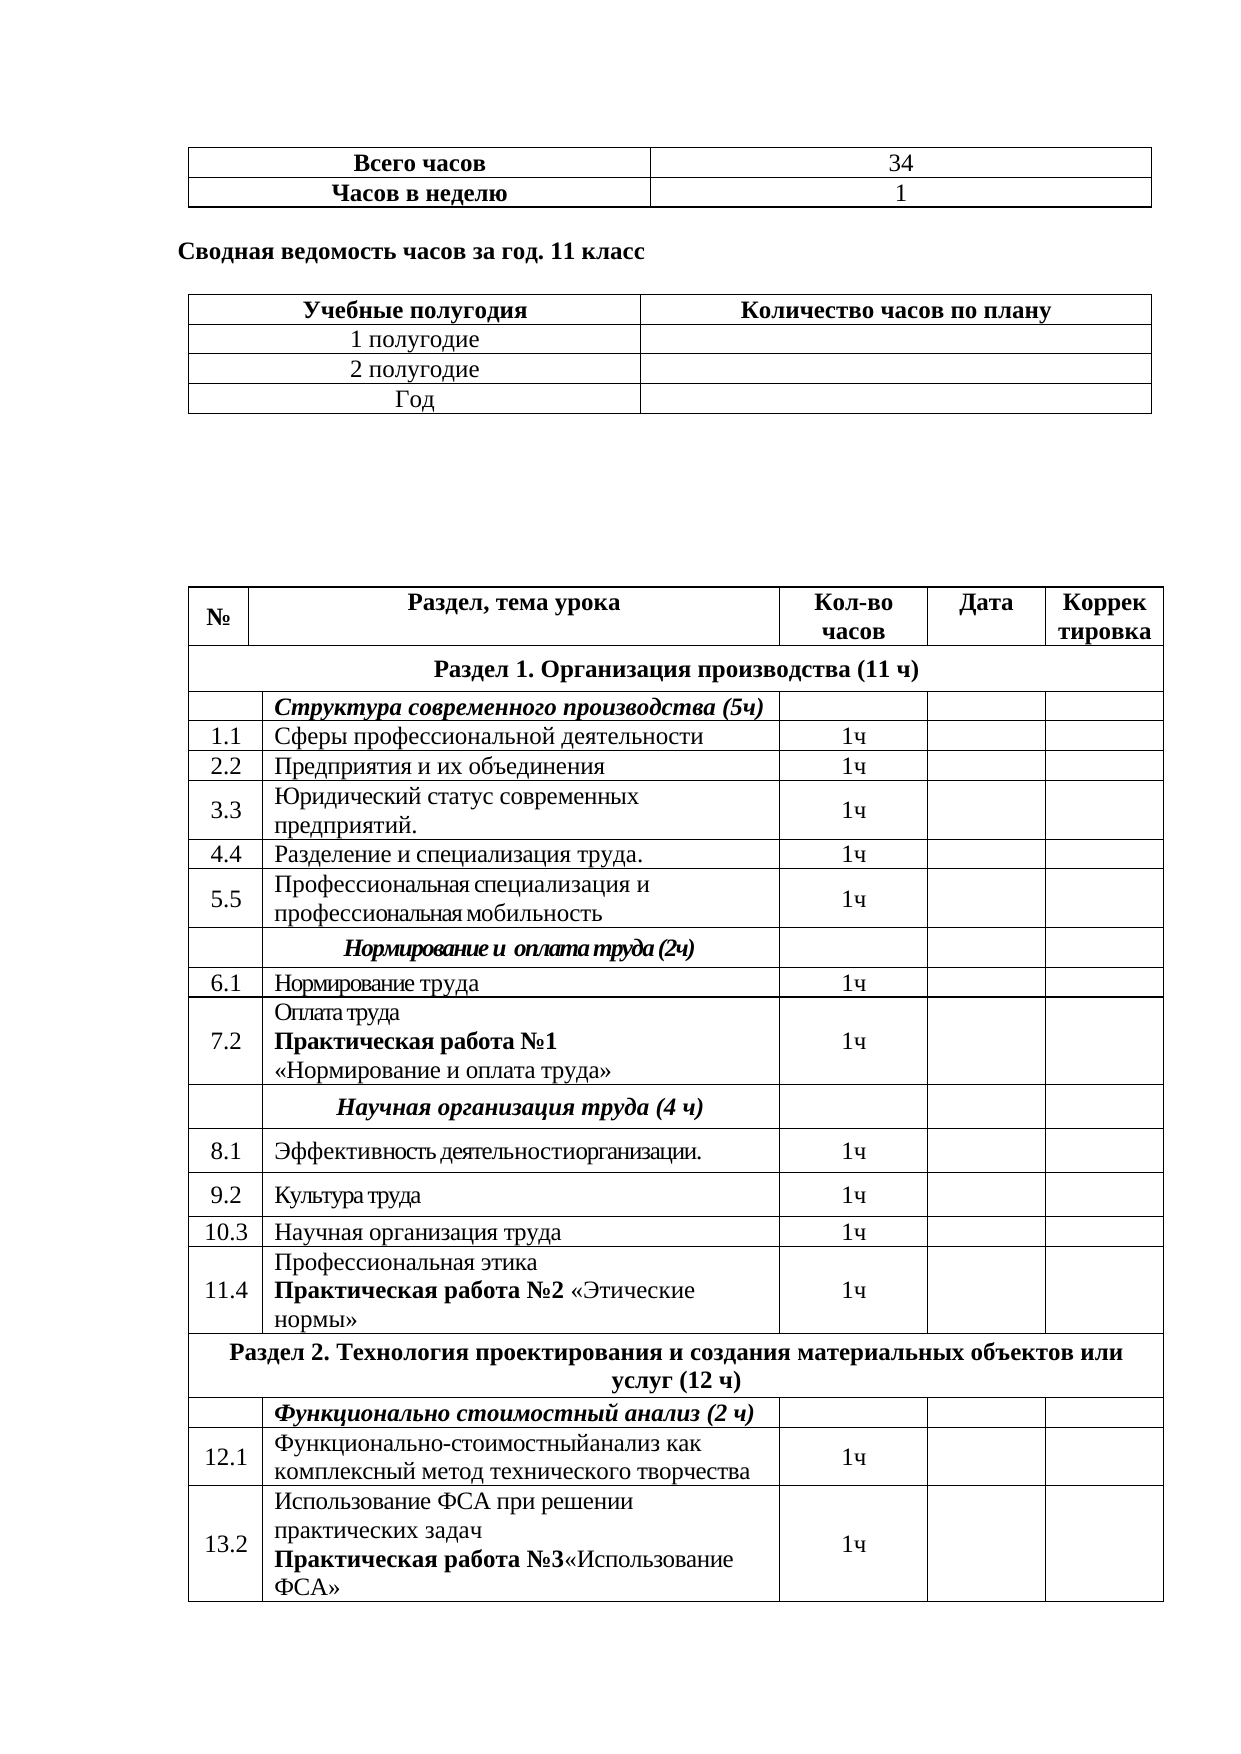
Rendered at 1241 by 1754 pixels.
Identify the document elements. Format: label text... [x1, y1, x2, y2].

table_cell Функционально стоимостный анализ (2 ч) [263, 1398, 779, 1427]
table_cell 9.2 [189, 1173, 262, 1216]
table_cell 1ч [780, 840, 927, 868]
table_cell [928, 928, 1045, 967]
table_cell 3.3 [189, 781, 262, 838]
table_cell [1046, 928, 1163, 967]
table_cell [928, 968, 1045, 996]
table_cell [1046, 692, 1163, 720]
table_cell [928, 869, 1045, 927]
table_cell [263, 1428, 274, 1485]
table_cell 6.1 [189, 968, 262, 996]
table_cell [1046, 721, 1163, 750]
table_cell 1ч [780, 1173, 927, 1216]
table_cell 1ч [780, 968, 927, 996]
table_cell [928, 1217, 1045, 1246]
table_header Учебные полугодия [189, 295, 640, 323]
text Сводная ведомость часов за год. 11 класс [177, 236, 1152, 265]
table_cell [1046, 840, 1163, 868]
table_cell 2 полугодие [189, 354, 640, 383]
table_cell Научная организация труда (4 ч) [263, 1085, 779, 1128]
table_cell 11.4 [189, 1247, 262, 1333]
table_cell 1ч [780, 1217, 927, 1246]
table_cell [928, 1247, 1045, 1333]
table_cell [928, 721, 1045, 750]
table_cell [1046, 1247, 1163, 1333]
table_cell 4.4 [189, 840, 262, 868]
table_cell 1ч [780, 1129, 927, 1172]
table_cell 1ч [780, 1486, 927, 1601]
table_cell 7.2 [189, 998, 262, 1084]
table_cell 1ч [780, 1247, 927, 1333]
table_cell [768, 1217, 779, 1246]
table_cell [1046, 781, 1163, 838]
table_cell [1046, 968, 1163, 996]
table_cell [928, 840, 1045, 868]
table_cell [928, 781, 1045, 838]
table_cell Эффективность деятельностиорганизации. [263, 1129, 779, 1172]
table_cell [780, 1398, 927, 1427]
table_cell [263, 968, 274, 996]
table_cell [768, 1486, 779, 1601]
table_cell [928, 1129, 1045, 1172]
table_cell 1ч [780, 1428, 927, 1485]
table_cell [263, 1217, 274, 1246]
table_cell [928, 1173, 1045, 1216]
table_cell [928, 751, 1045, 780]
table_cell 1ч [780, 998, 927, 1084]
table_cell [928, 1486, 1045, 1601]
table_cell [928, 1428, 1045, 1485]
table_cell [928, 692, 1045, 720]
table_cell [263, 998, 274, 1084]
table_cell [1046, 1428, 1163, 1485]
table_header Дата [928, 588, 1045, 645]
table_cell Часов в неделю [189, 178, 650, 206]
table_header Корректировка [1046, 588, 1163, 645]
table_cell [780, 692, 927, 720]
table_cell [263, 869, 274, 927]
table_cell 8.1 [189, 1129, 262, 1172]
table_cell [1046, 869, 1163, 927]
table_cell Нормирование и оплата труда (2ч) [263, 928, 779, 967]
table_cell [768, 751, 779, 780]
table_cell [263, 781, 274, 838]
table_cell Год [189, 384, 640, 413]
table_cell 10.3 [189, 1217, 262, 1246]
table_cell 1.1 [189, 721, 262, 750]
table_cell [1046, 1217, 1163, 1246]
table_cell [641, 325, 1151, 353]
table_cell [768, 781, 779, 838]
table_cell [1046, 751, 1163, 780]
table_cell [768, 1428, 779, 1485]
table_cell Сферы профессиональной деятельности [263, 721, 779, 750]
table_header 34 [651, 148, 1151, 177]
table_cell Раздел 2. Технология проектирования и создания материальных объектов или услуг (12 ч) [189, 1334, 1163, 1397]
table_cell Профессиональная этика Практическая работа №2 «Этические нормы» [263, 1247, 779, 1333]
table_header Количество часов по плану [641, 295, 1151, 323]
table_header № [189, 588, 248, 645]
table_header Раздел, тема урока [249, 588, 779, 645]
table_cell [189, 1398, 262, 1427]
table_header Кол-во часов [780, 588, 927, 645]
table_cell [1046, 1085, 1163, 1128]
table_cell [641, 384, 1151, 413]
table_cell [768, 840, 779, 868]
table_cell Структура современного производства (5ч) [263, 692, 779, 720]
table_cell 12.1 [189, 1428, 262, 1485]
table_cell 1 [651, 178, 1151, 206]
table_cell 1 полугодие [189, 325, 640, 353]
table_cell [780, 1085, 927, 1128]
table_cell 1ч [780, 751, 927, 780]
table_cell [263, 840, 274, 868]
table_cell [1046, 1398, 1163, 1427]
table_cell [928, 998, 1045, 1084]
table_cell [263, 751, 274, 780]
table_cell [189, 1085, 262, 1128]
table_cell [1046, 998, 1163, 1084]
table_cell [1046, 1129, 1163, 1172]
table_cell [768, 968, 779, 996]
table_cell [1046, 1486, 1163, 1601]
table_cell 2.2 [189, 751, 262, 780]
table_cell [780, 928, 927, 967]
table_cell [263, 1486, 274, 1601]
table_cell [189, 928, 262, 967]
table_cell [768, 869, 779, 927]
table_cell 5.5 [189, 869, 262, 927]
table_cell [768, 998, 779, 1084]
table_header Всего часов [189, 148, 650, 177]
table_cell [641, 354, 1151, 383]
table_cell [1046, 1173, 1163, 1216]
table_cell 1ч [780, 721, 927, 750]
table_cell [928, 1085, 1045, 1128]
table_cell 1ч [780, 781, 927, 838]
table_cell 1ч [780, 869, 927, 927]
table_cell Раздел 1. Организация производства (11 ч) [189, 646, 1163, 691]
table_cell [928, 1398, 1045, 1427]
table_cell 13.2 [189, 1486, 262, 1601]
table_cell [189, 692, 262, 720]
table_cell Культура труда [263, 1173, 779, 1216]
